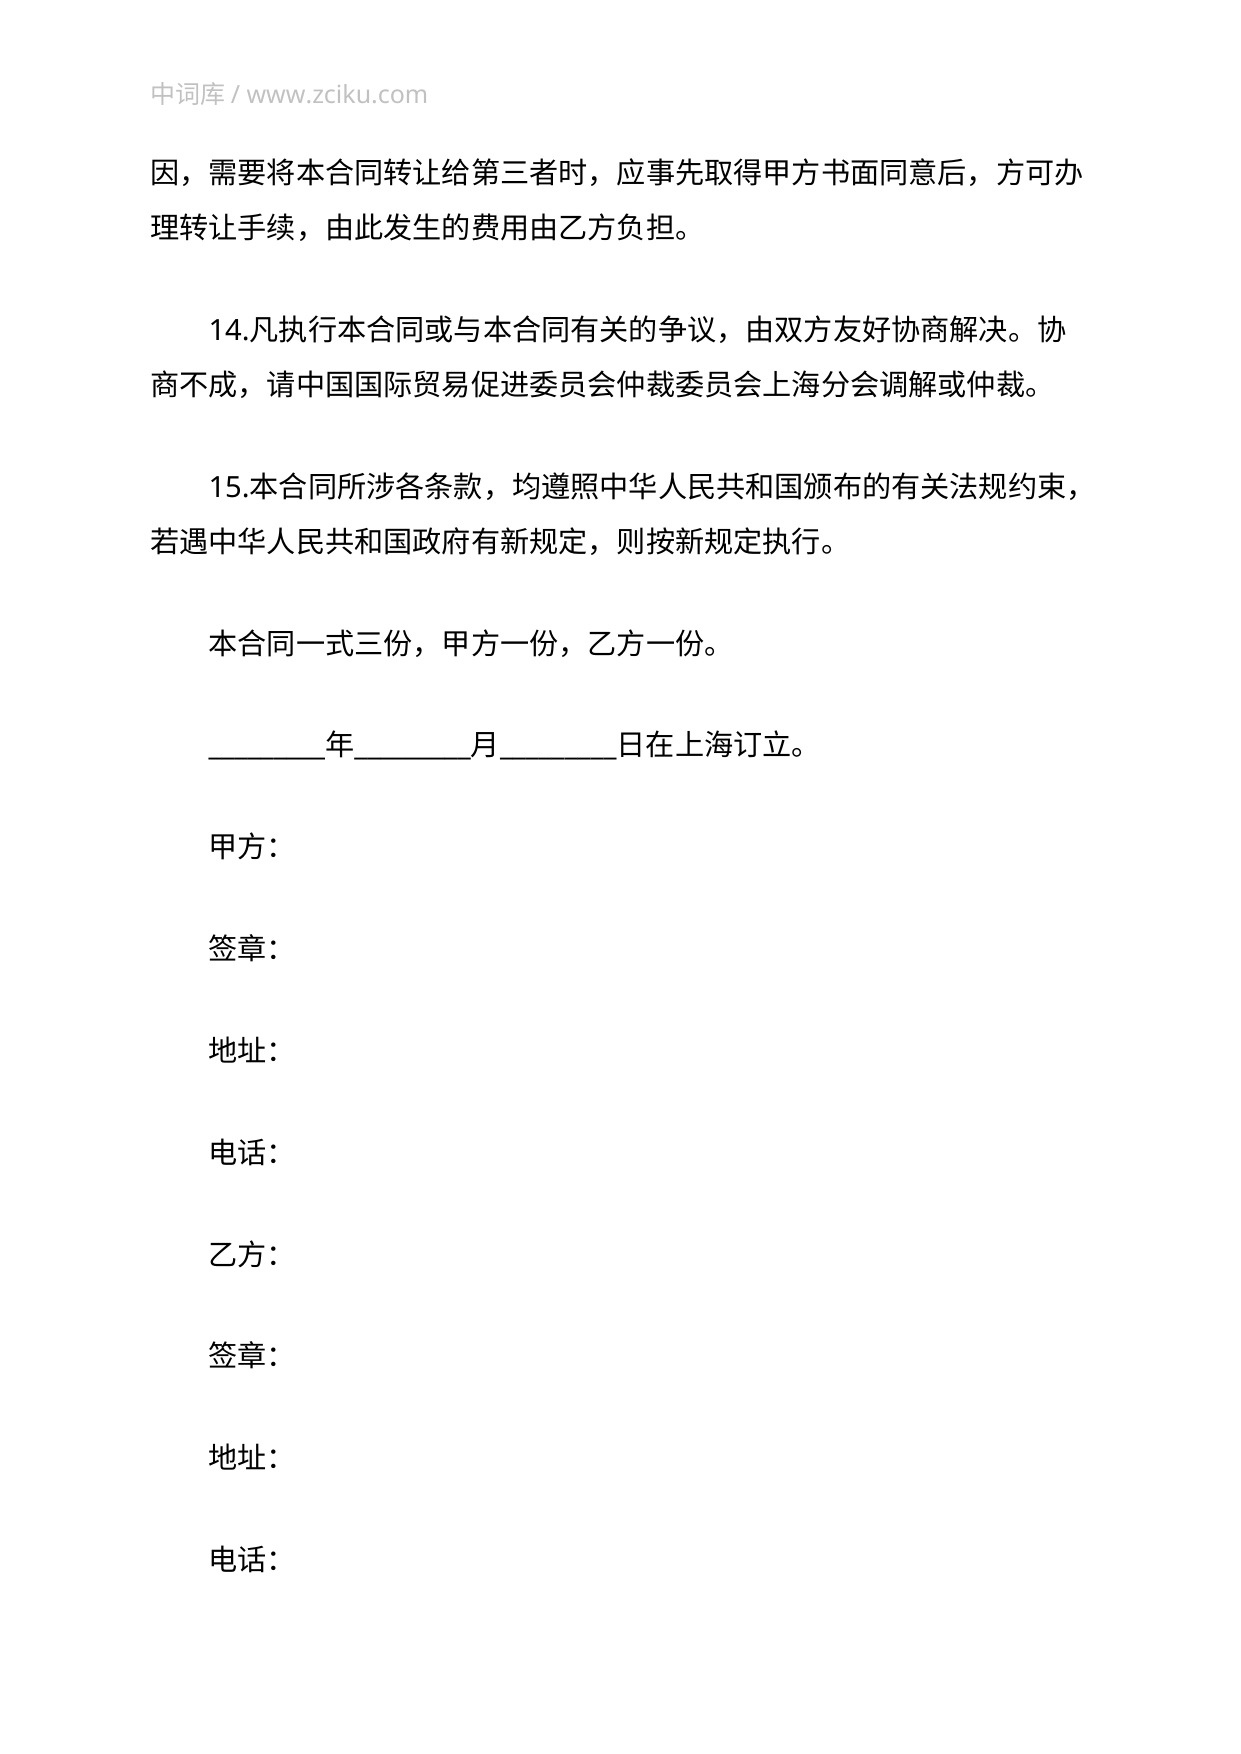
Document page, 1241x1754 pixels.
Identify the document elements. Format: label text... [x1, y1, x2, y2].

text _________年_________月_________日在上海订立。 [150, 722, 1090, 764]
text 乙方： [150, 1231, 1090, 1273]
text 甲方： [150, 824, 1090, 866]
text 15.本合同所涉各条款，均遵照中华人民共和国颁布的有关法规约束，若遇中华人民共和国政府有新规定，则按新规定执行。 [150, 463, 1090, 561]
text 签章： [150, 926, 1090, 968]
text 地址： [150, 1027, 1090, 1070]
text 14.凡执行本合同或与本合同有关的争议，由双方友好协商解决。协商不成，请中国国际贸易促进委员会仲裁委员会上海分会调解或仲裁。 [150, 307, 1090, 404]
text 签章： [150, 1333, 1090, 1375]
text 本合同一式三份，甲方一份，乙方一份。 [150, 620, 1090, 662]
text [150, 150, 1090, 247]
text 电话： [150, 1536, 1090, 1579]
text 电话： [150, 1129, 1090, 1172]
text 地址： [150, 1434, 1090, 1477]
